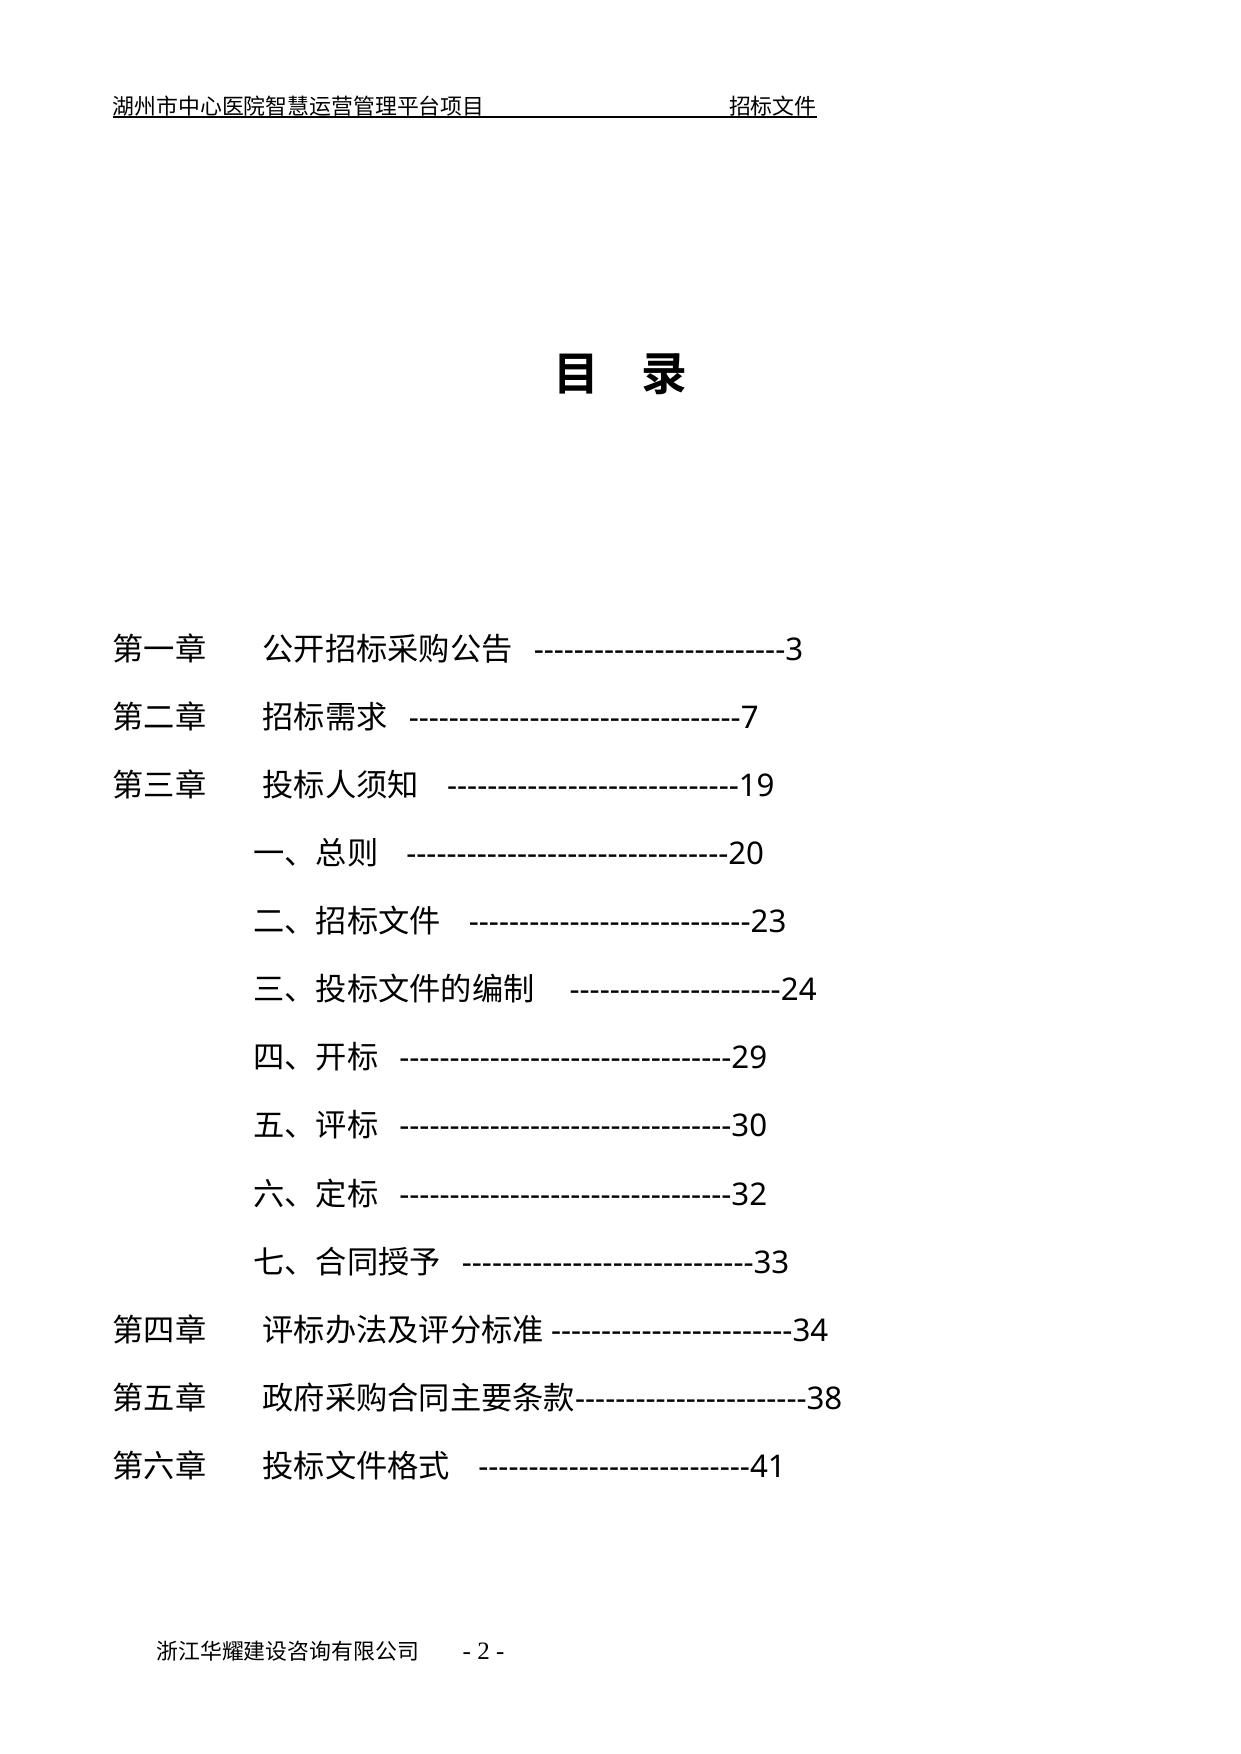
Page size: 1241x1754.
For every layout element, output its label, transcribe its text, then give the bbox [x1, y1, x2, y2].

text 五、评标 ---------------------------------30 [112, 1101, 1128, 1146]
list 公开招标采购公告 -------------------------3 [112, 624, 1128, 669]
text 三、投标文件的编制 ---------------------24 [112, 964, 1128, 1010]
text 七、合同授予 -----------------------------33 [112, 1237, 1128, 1282]
text 目 录 [112, 337, 1128, 403]
list 投标人须知 -----------------------------19 [112, 760, 1128, 805]
list 政府采购合同主要条款-----------------------38 [112, 1373, 1128, 1418]
text 六、定标 ---------------------------------32 [112, 1169, 1128, 1214]
text 二、招标文件 ----------------------------23 [112, 896, 1128, 942]
list 评标办法及评分标准 ------------------------34 [112, 1305, 1128, 1350]
text 四、开标 ---------------------------------29 [112, 1032, 1128, 1078]
list 投标文件格式 ---------------------------41 [112, 1441, 1128, 1487]
text 一、总则 --------------------------------20 [112, 828, 1128, 873]
list 招标需求 ---------------------------------7 [112, 692, 1128, 737]
